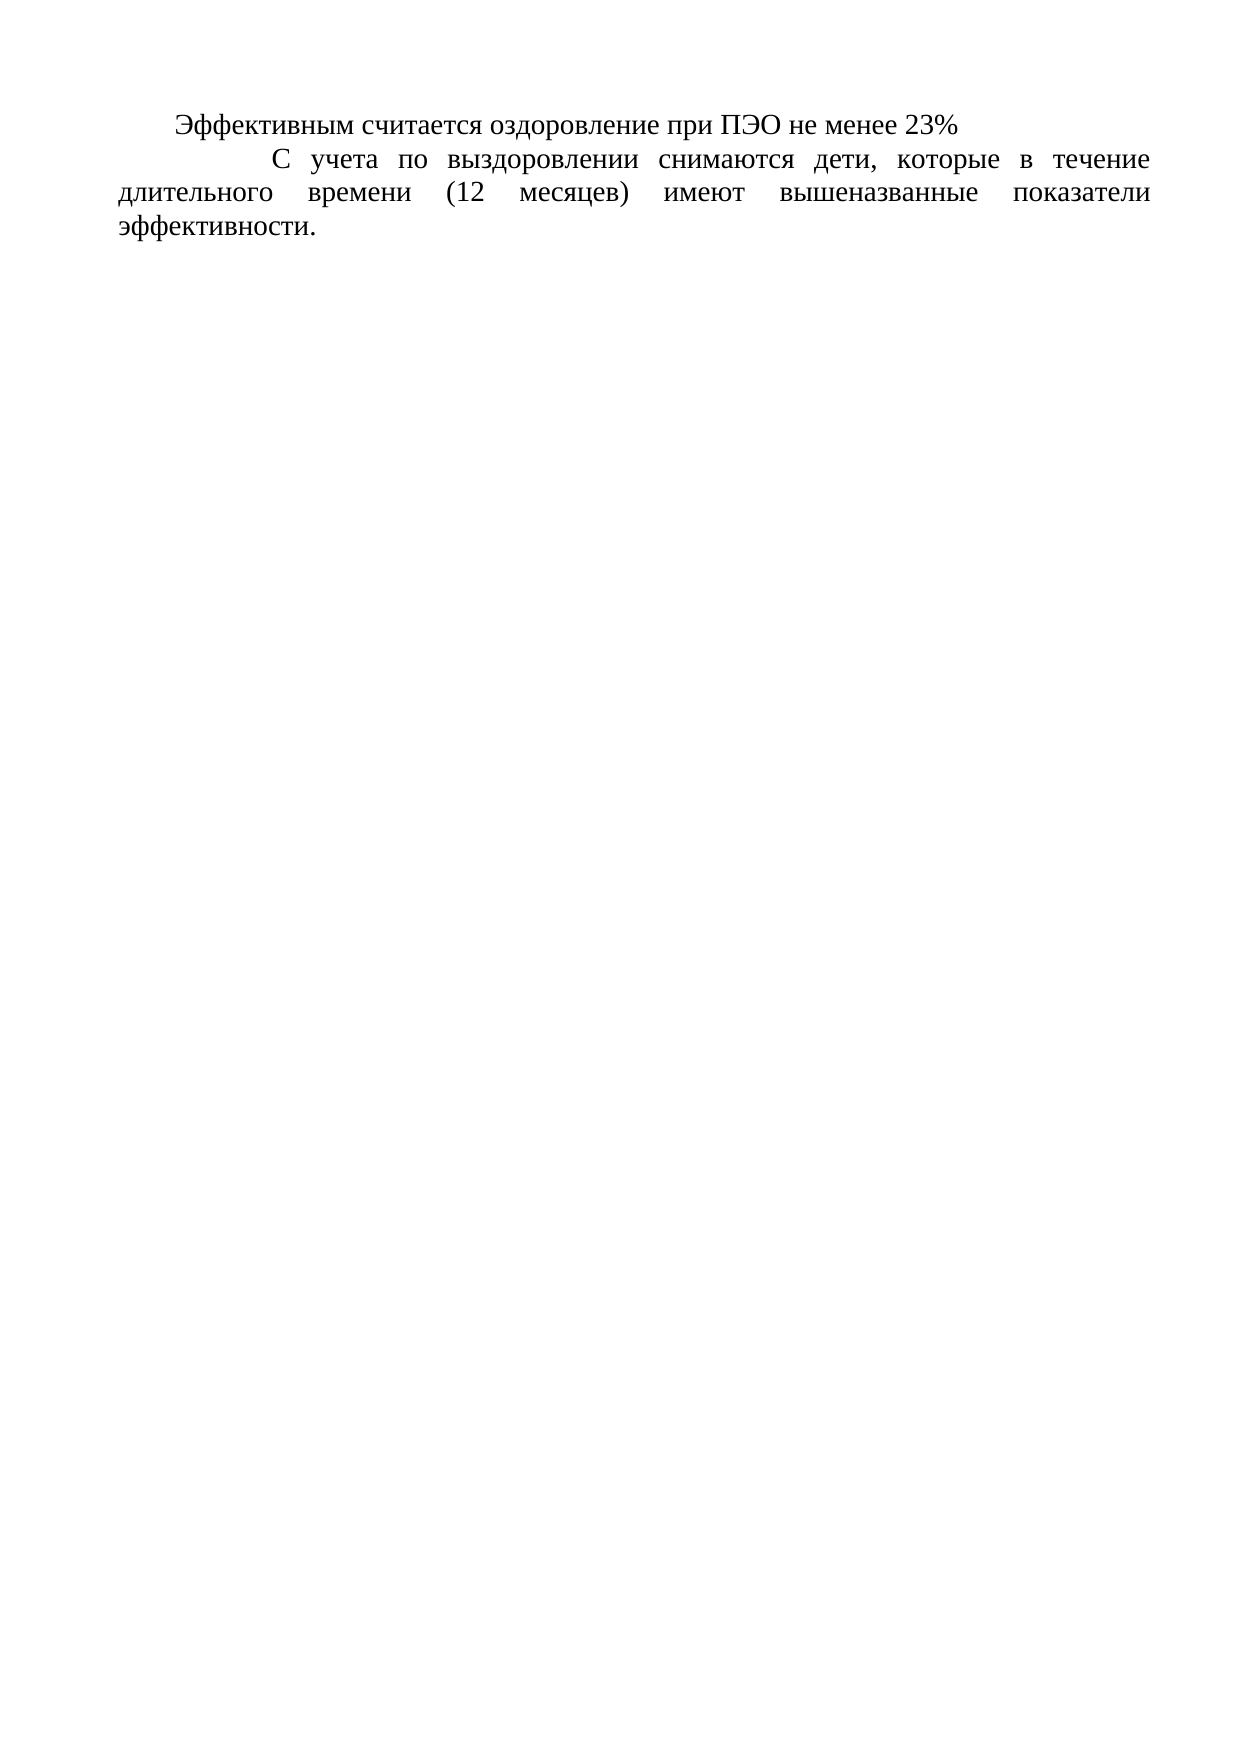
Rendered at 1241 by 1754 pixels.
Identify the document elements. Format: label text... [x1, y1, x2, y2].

text Эффективным считается оздоровление при ПЭО не менее 23% [118, 107, 1152, 141]
text С учета по выздоровлении снимаются дети, которые в течение длительного времени (12 месяцев) имеют вышеназванные показатели эффективности. [118, 141, 1152, 242]
